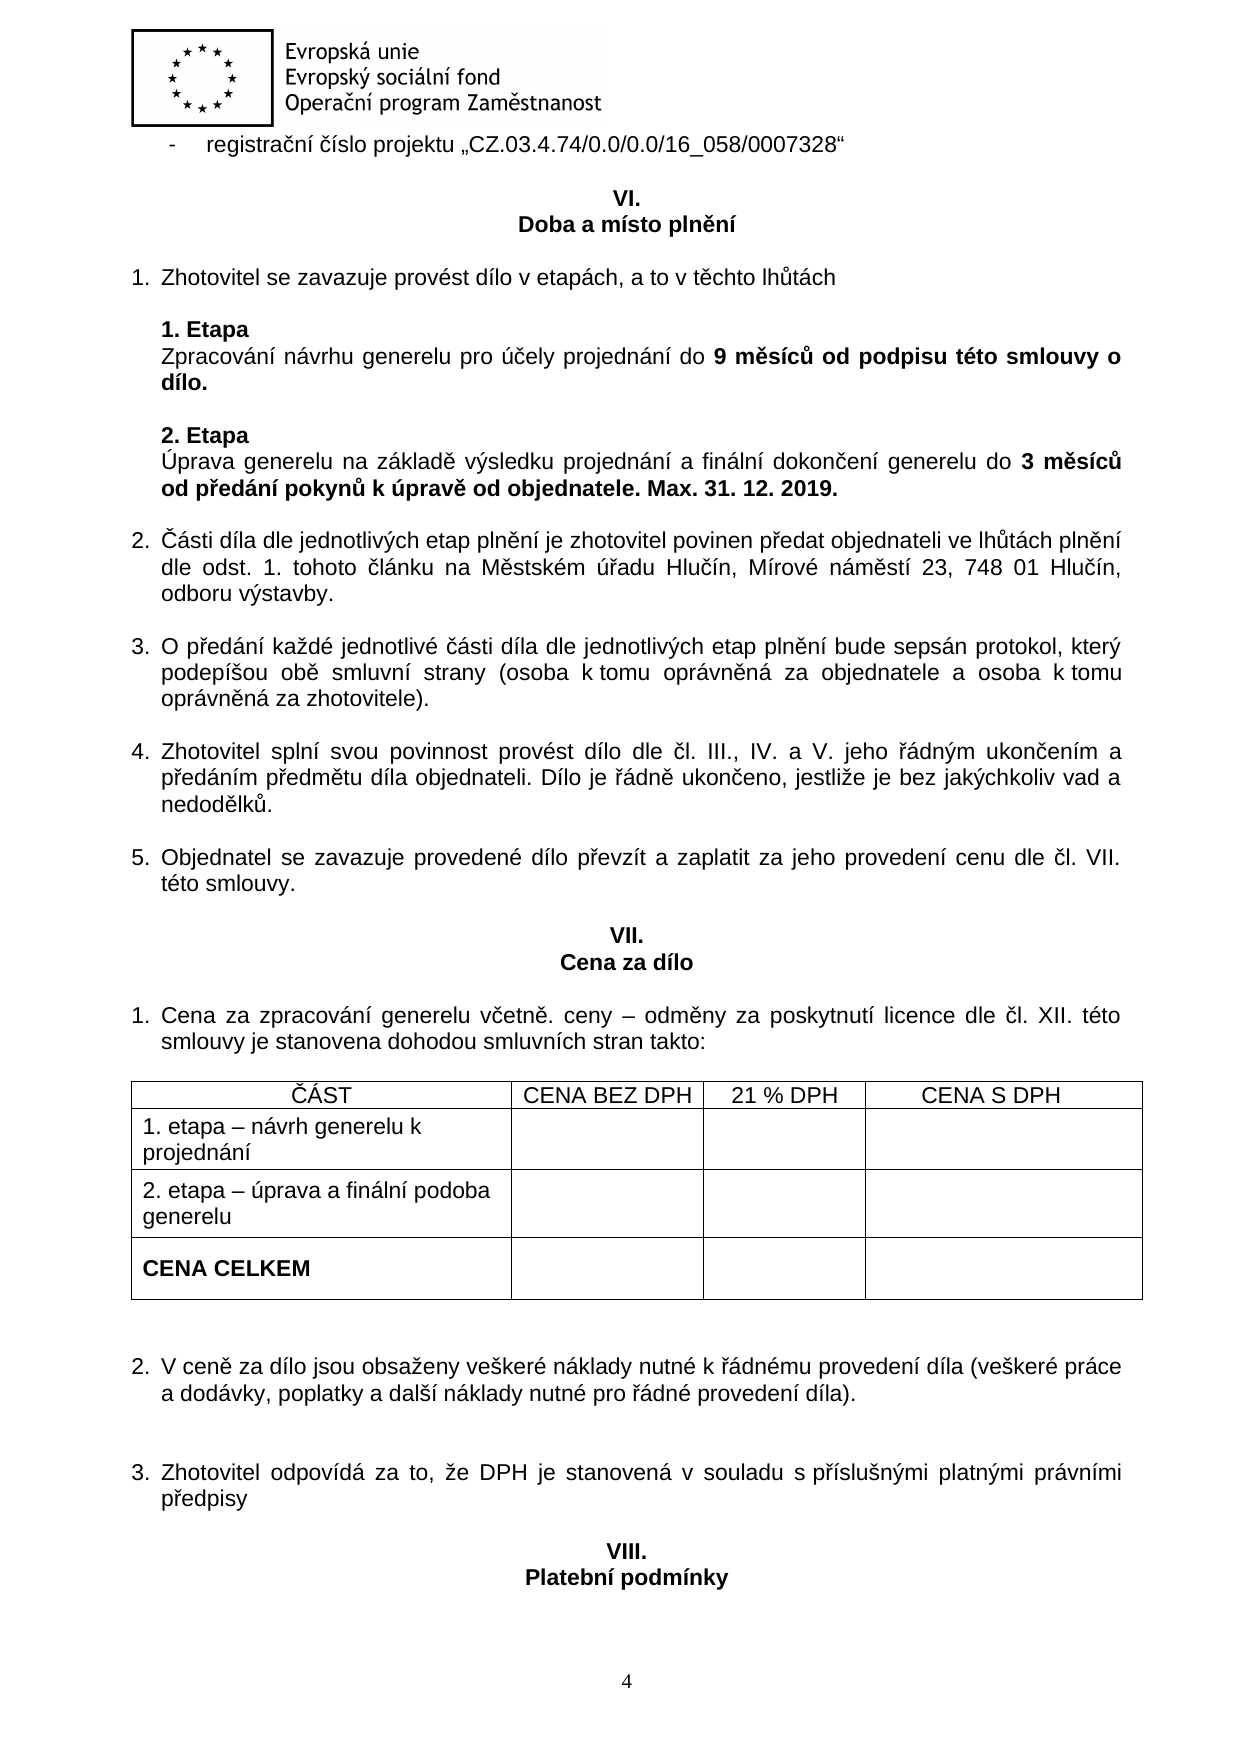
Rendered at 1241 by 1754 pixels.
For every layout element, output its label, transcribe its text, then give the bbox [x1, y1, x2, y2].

picture [131, 29, 602, 127]
table_header ČÁST [132, 1082, 511, 1108]
list O předání každé jednotlivé části díla dle jednotlivých etap plnění bude sepsán protokol, který podepíšou obě smluvní strany (osoba k tomu oprávněná za objednatele a osoba k tomu oprávněná za zhotovitele). [131, 633, 1122, 712]
list registrační číslo projektu „CZ.03.4.74/0.0/0.0/16_058/0007328“ [169, 130, 1122, 158]
table_cell [866, 1238, 1142, 1299]
list Části díla dle jednotlivých etap plnění je zhotovitel povinen předat objednateli ve lhůtách plnění dle odst. 1. tohoto článku na Městském úřadu Hlučín, Mírové náměstí 23, 748 01 Hlučín, odboru výstavby. [131, 527, 1122, 606]
text VII. [131, 922, 1122, 949]
table_header CENA S DPH [866, 1082, 1142, 1108]
list Zhotovitel se zavazuje provést dílo v etapách, a to v těchto lhůtách [131, 264, 1122, 290]
table_cell [866, 1109, 1142, 1169]
list Zhotovitel splní svou povinnost provést dílo dle čl. III., IV. a V. jeho řádným ukončením a předáním předmětu díla objednateli. Dílo je řádně ukončeno, jestliže je bez jakýchkoliv vad a nedodělků. [131, 738, 1122, 817]
text Úprava generelu na základě výsledku projednání a finální dokončení generelu do 3 měsíců od předání pokynů k úpravě od objednatele. Max. 31. 12. 2019. [161, 448, 1122, 501]
text VI. [131, 184, 1122, 211]
list Cena za zpracování generelu včetně. ceny – odměny za poskytnutí licence dle čl. XII. této smlouvy je stanovena dohodou smluvních stran takto: [131, 1002, 1122, 1054]
text Zpracování návrhu generelu pro účely projednání do 9 měsíců od podpisu této smlouvy o dílo. [161, 343, 1122, 395]
table_cell [512, 1238, 703, 1299]
table_cell 2. etapa – úprava a finální podoba generelu [132, 1170, 511, 1237]
table_cell 1. etapa – návrh generelu k projednání [132, 1109, 511, 1169]
text Platební podmínky [131, 1564, 1122, 1590]
list Zhotovitel odpovídá za to, že DPH je stanovená v souladu s příslušnými platnými právními předpisy [131, 1458, 1122, 1511]
list Objednatel se zavazuje provedené dílo převzít a zaplatit za jeho provedení cenu dle čl. VII. této smlouvy. [131, 843, 1122, 896]
table_header CENA BEZ DPH [512, 1082, 703, 1108]
list V ceně za dílo jsou obsaženy veškeré náklady nutné k řádnému provedení díla (veškeré práce a dodávky, poplatky a další náklady nutné pro řádné provedení díla). [131, 1353, 1122, 1406]
table_header 21 % DPH [704, 1082, 865, 1108]
table_cell [512, 1170, 703, 1237]
text Cena za dílo [131, 949, 1122, 975]
text VIII. [131, 1538, 1122, 1564]
text 1. Etapa [161, 316, 1122, 343]
text 2. Etapa [161, 422, 1122, 448]
table_cell [704, 1170, 865, 1237]
table_cell CENA CELKEM [132, 1238, 511, 1299]
table_cell [866, 1170, 1142, 1237]
text Doba a místo plnění [131, 211, 1122, 237]
table_cell [704, 1109, 865, 1169]
table_cell [704, 1238, 865, 1299]
table_cell [512, 1109, 703, 1169]
